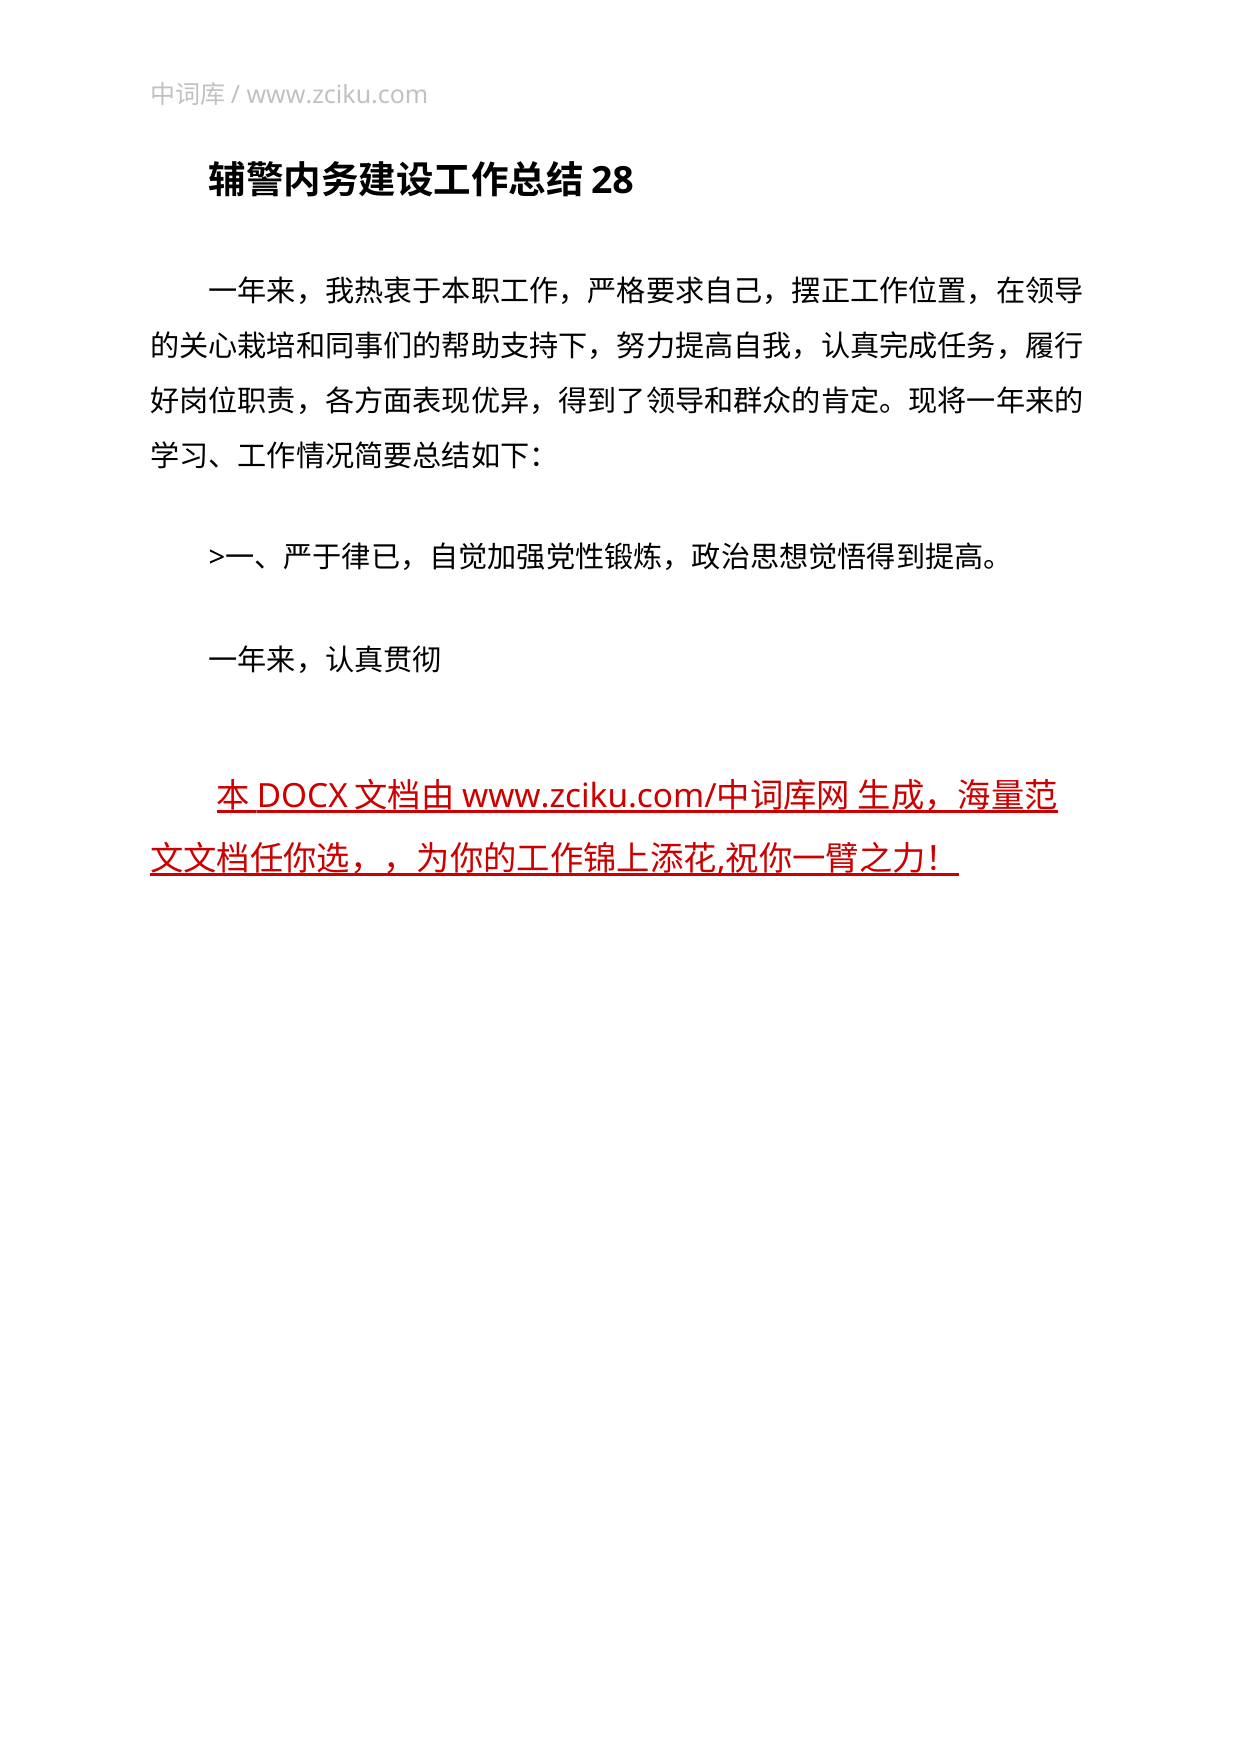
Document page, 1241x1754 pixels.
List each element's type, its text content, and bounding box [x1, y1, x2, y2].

text 辅警内务建设工作总结28 [150, 150, 1090, 204]
text >一、严于律已，自觉加强党性锻炼，政治思想觉悟得到提高。 [150, 534, 1090, 576]
text 一年来，我热衷于本职工作，严格要求自己，摆正工作位置，在领导的关心栽培和同事们的帮助支持下，努力提高自我，认真完成任务，履行好岗位职责，各方面表现优异，得到了领导和群众的肯定。现将一年来的学习、工作情况简要总结如下： [150, 268, 1090, 474]
text 本DOCX文档由 www.zciku.com/中词库网 生成，海量范文文档任你选，，为你的工作锦上添花,祝你一臂之力！ [150, 769, 1090, 880]
text 一年来，认真贯彻 [150, 636, 1090, 678]
